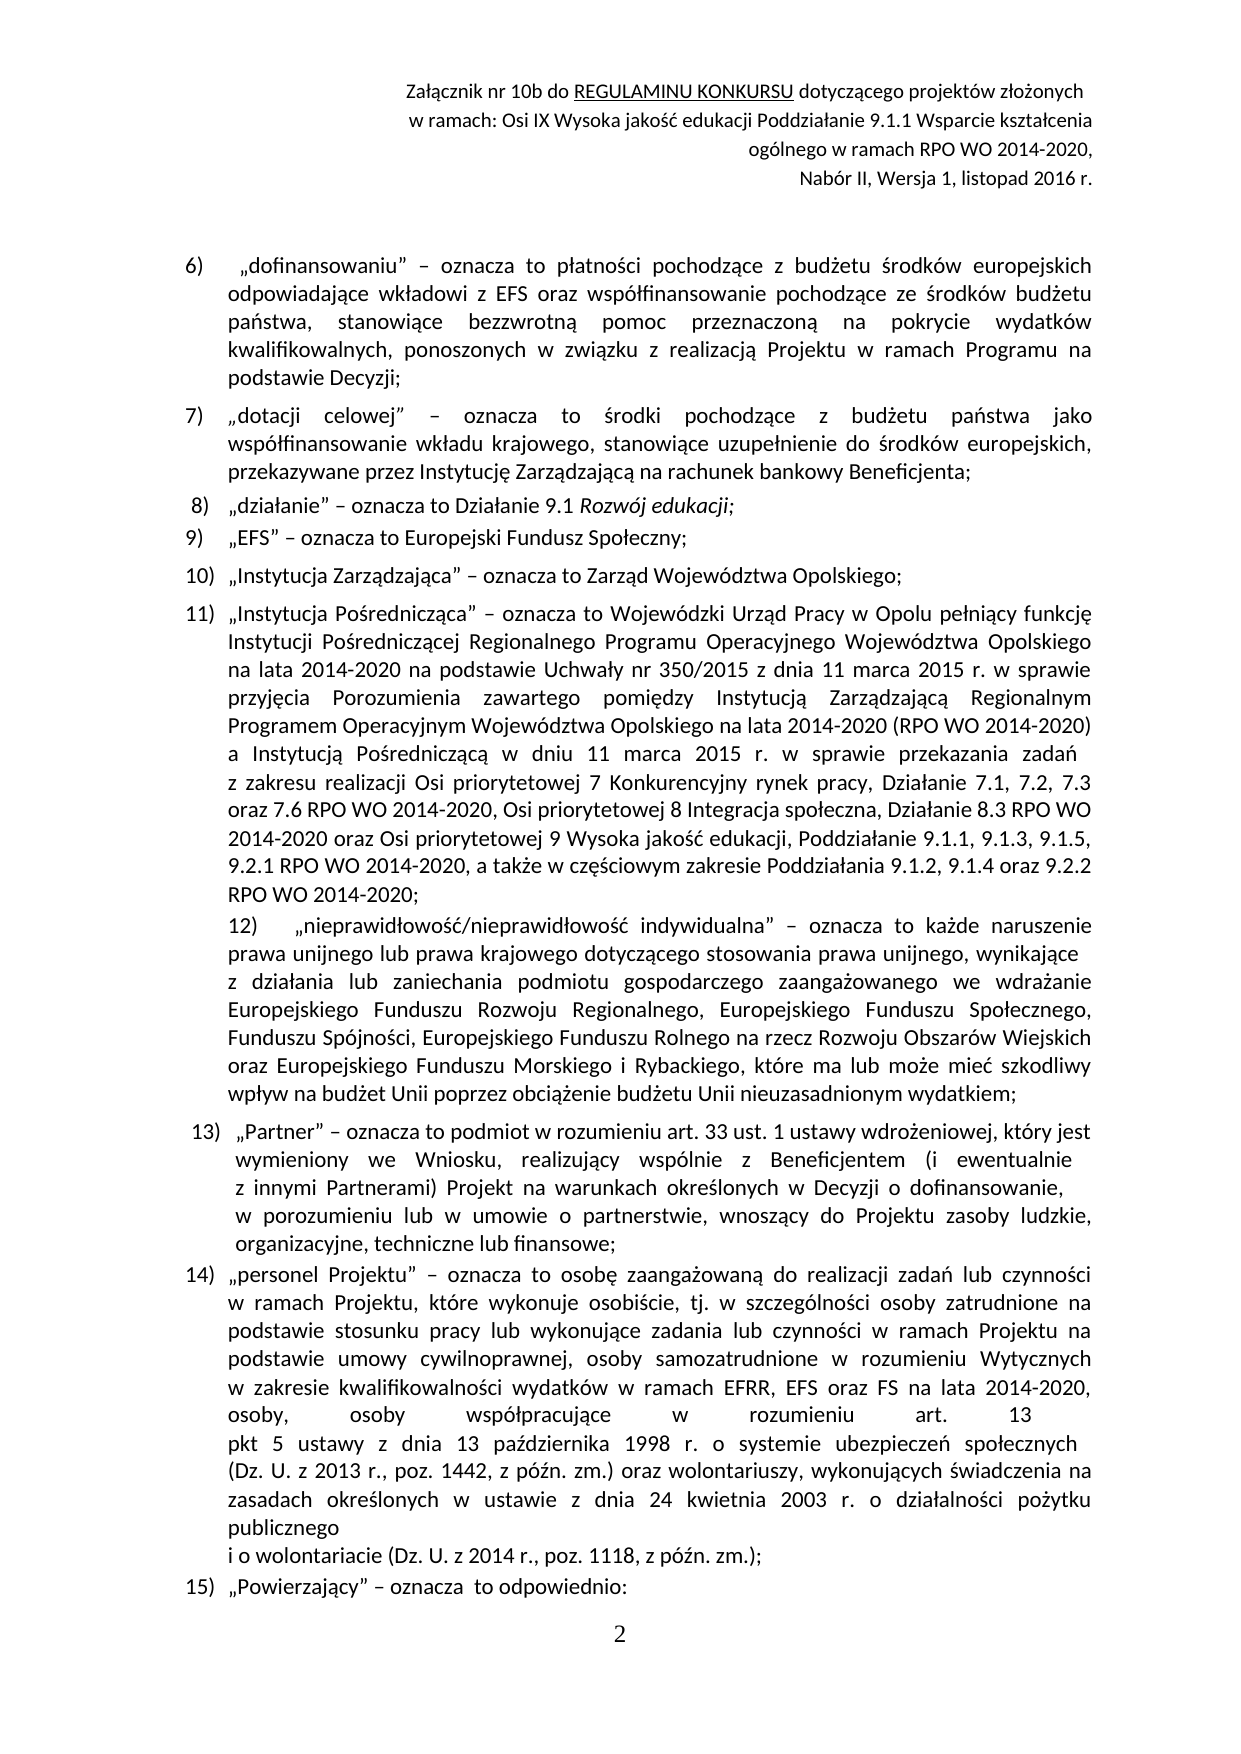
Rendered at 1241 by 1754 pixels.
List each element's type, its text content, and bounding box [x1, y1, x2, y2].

list „Instytucja Zarządzająca” – oznacza to Zarząd Województwa Opolskiego; [185, 561, 1093, 589]
list „działanie” – oznacza to Działanie 9.1 Rozwój edukacji; [191, 492, 1093, 520]
list „personel Projektu” – oznacza to osobę zaangażowaną do realizacji zadań lub czynności w ramach Projektu, które wykonuje osobiście, tj. w szczególności osoby zatrudnione na podstawie stosunku pracy lub wykonujące zadania lub czynności w ramach Projektu na podstawie umowy cywilnoprawnej, osoby samozatrudnione w rozumieniu Wytycznych w zakresie kwalifikowalności wydatków w ramach EFRR, EFS oraz FS na lata 2014-2020, osoby, osoby współpracujące w rozumieniu art. 13 pkt 5 ustawy z dnia 13 października 1998 r. o systemie ubezpieczeń społecznych (Dz. U. z 2013 r., poz. 1442, z późn. zm.) oraz wolontariuszy, wykonujących świadczenia na zasadach określonych w ustawie z dnia 24 kwietnia 2003 r. o działalności pożytku publicznego i o wolontariacie (Dz. U. z 2014 r., poz. 1118, z późn. zm.); [185, 1261, 1093, 1569]
list „dotacji celowej” – oznacza to środki pochodzące z budżetu państwa jako współfinansowanie wkładu krajowego, stanowiące uzupełnienie do środków europejskich, przekazywane przez Instytucję Zarządzającą na rachunek bankowy Beneficjenta; [185, 401, 1093, 485]
list „dofinansowaniu” – oznacza to płatności pochodzące z budżetu środków europejskich odpowiadające wkładowi z EFS oraz współfinansowanie pochodzące ze środków budżetu państwa, stanowiące bezzwrotną pomoc przeznaczoną na pokrycie wydatków kwalifikowalnych, ponoszonych w związku z realizacją Projektu w ramach Programu na podstawie Decyzji; [185, 251, 1093, 391]
list „EFS” – oznacza to Europejski Fundusz Społeczny; [185, 523, 1093, 551]
list „Partner” – oznacza to podmiot w rozumieniu art. 33 ust. 1 ustawy wdrożeniowej, który jest wymieniony we Wniosku, realizujący wspólnie z Beneficjentem (i ewentualnie z innymi Partnerami) Projekt na warunkach określonych w Decyzji o dofinansowanie, w porozumieniu lub w umowie o partnerstwie, wnoszący do Projektu zasoby ludzkie, organizacyjne, techniczne lub finansowe; [191, 1117, 1093, 1257]
list „Instytucja Pośrednicząca” – oznacza to Wojewódzki Urząd Pracy w Opolu pełniący funkcję Instytucji Pośredniczącej Regionalnego Programu Operacyjnego Województwa Opolskiego na lata 2014-2020 na podstawie Uchwały nr 350/2015 z dnia 11 marca 2015 r. w sprawie przyjęcia Porozumienia zawartego pomiędzy Instytucją Zarządzającą Regionalnym Programem Operacyjnym Województwa Opolskiego na lata 2014-2020 (RPO WO 2014-2020) a Instytucją Pośredniczącą w dniu 11 marca 2015 r. w sprawie przekazania zadań z zakresu realizacji Osi priorytetowej 7 Konkurencyjny rynek pracy, Działanie 7.1, 7.2, 7.3 oraz 7.6 RPO WO 2014-2020, Osi priorytetowej 8 Integracja społeczna, Działanie 8.3 RPO WO 2014-2020 oraz Osi priorytetowej 9 Wysoka jakość edukacji, Poddziałanie 9.1.1, 9.1.3, 9.1.5, 9.2.1 RPO WO 2014-2020, a także w częściowym zakresie Poddziałania 9.1.2, 9.1.4 oraz 9.2.2 RPO WO 2014-2020; [185, 599, 1093, 908]
list „nieprawidłowość/nieprawidłowość indywidualna” – oznacza to każde naruszenie prawa unijnego lub prawa krajowego dotyczącego stosowania prawa unijnego, wynikające z działania lub zaniechania podmiotu gospodarczego zaangażowanego we wdrażanie Europejskiego Funduszu Rozwoju Regionalnego, Europejskiego Funduszu Społecznego, Funduszu Spójności, Europejskiego Funduszu Rolnego na rzecz Rozwoju Obszarów Wiejskich oraz Europejskiego Funduszu Morskiego i Rybackiego, które ma lub może mieć szkodliwy wpływ na budżet Unii poprzez obciążenie budżetu Unii nieuzasadnionym wydatkiem; [228, 911, 1093, 1107]
list „Powierzający” – oznacza to odpowiednio: [185, 1572, 1093, 1600]
